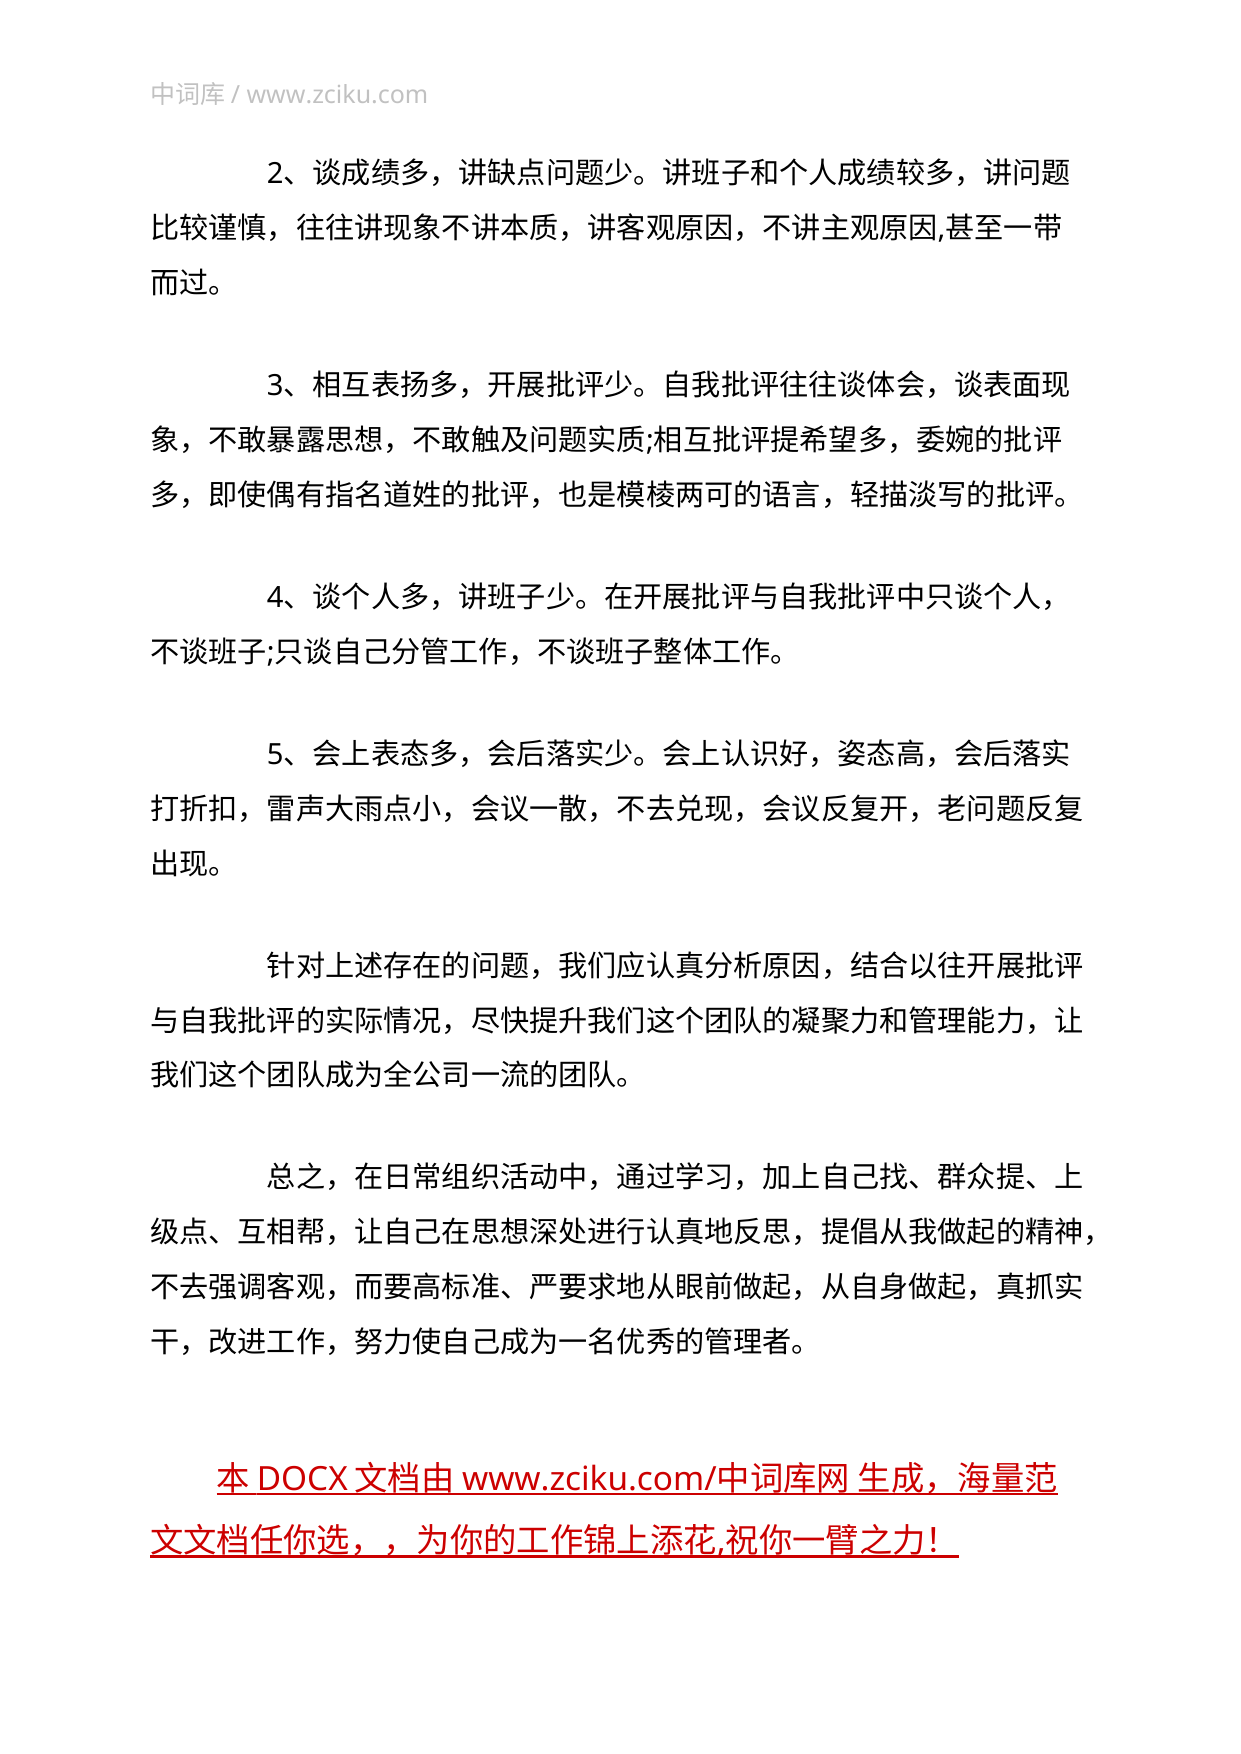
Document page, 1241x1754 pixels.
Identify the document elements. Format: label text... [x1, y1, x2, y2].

text 2、谈成绩多，讲缺点问题少。讲班子和个人成绩较多，讲问题比较谨慎，往往讲现象不讲本质，讲客观原因，不讲主观原因,甚至一带而过。 [150, 150, 1090, 302]
text 总之，在日常组织活动中，通过学习，加上自己找、群众提、上级点、互相帮，让自己在思想深处进行认真地反思，提倡从我做起的精神，不去强调客观，而要高标准、严要求地从眼前做起，从自身做起，真抓实干，改进工作，努力使自己成为一名优秀的管理者。 [150, 1154, 1090, 1361]
text 本DOCX文档由 www.zciku.com/中词库网 生成，海量范文文档任你选，，为你的工作锦上添花,祝你一臂之力！ [150, 1451, 1090, 1563]
text 4、谈个人多，讲班子少。在开展批评与自我批评中只谈个人，不谈班子;只谈自己分管工作，不谈班子整体工作。 [150, 573, 1090, 671]
text 3、相互表扬多，开展批评少。自我批评往往谈体会，谈表面现象，不敢暴露思想，不敢触及问题实质;相互批评提希望多，委婉的批评多，即使偶有指名道姓的批评，也是模棱两可的语言，轻描淡写的批评。 [150, 362, 1090, 514]
text 针对上述存在的问题，我们应认真分析原因，结合以往开展批评与自我批评的实际情况，尽快提升我们这个团队的凝聚力和管理能力，让我们这个团队成为全公司一流的团队。 [150, 942, 1090, 1094]
text 5、会上表态多，会后落实少。会上认识好，姿态高，会后落实打折扣，雷声大雨点小，会议一散，不去兑现，会议反复开，老问题反复出现。 [150, 731, 1090, 883]
